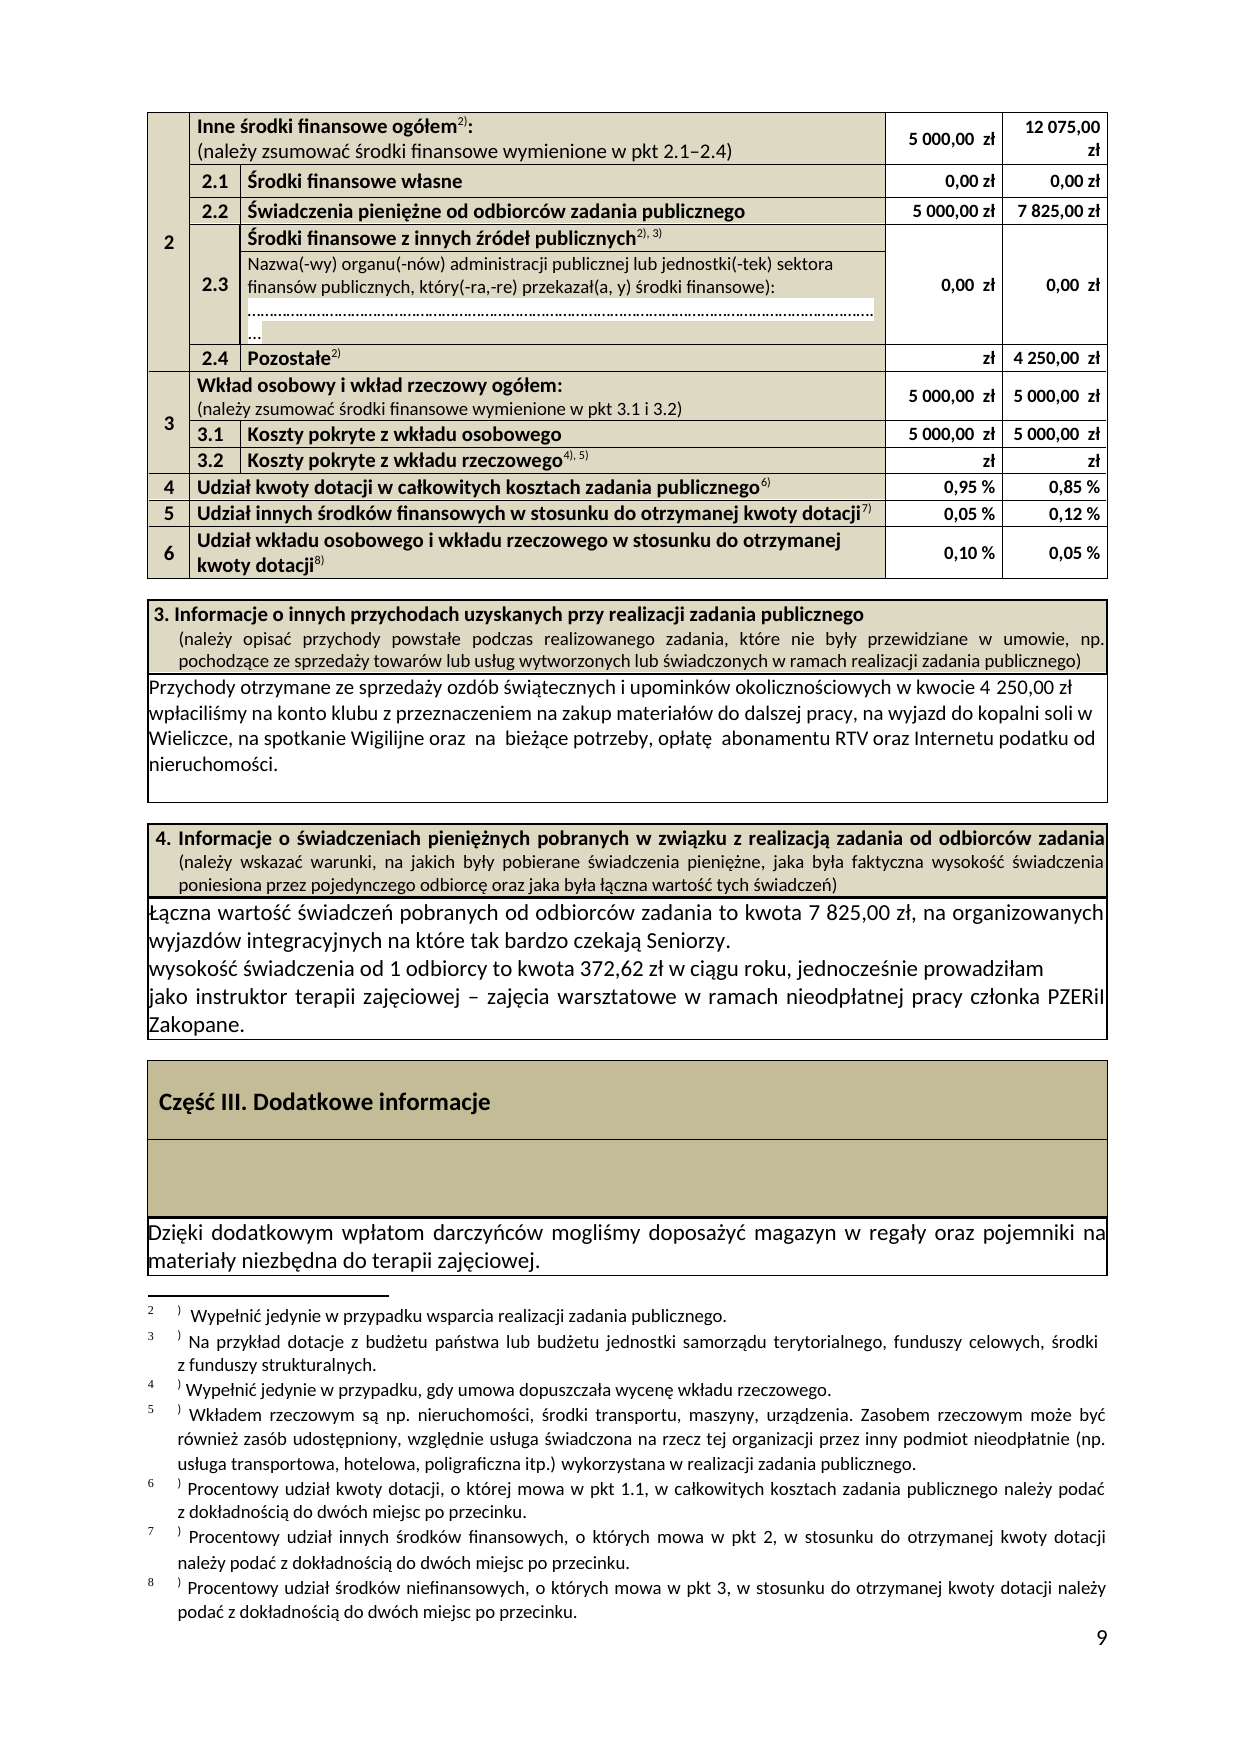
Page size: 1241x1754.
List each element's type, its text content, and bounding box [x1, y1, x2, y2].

table_cell 0,00 zł [1003, 225, 1107, 344]
table_cell 7 825,00 zł [1003, 198, 1107, 223]
table_cell 5 000,00 zł [886, 421, 1002, 447]
table_cell 3 [148, 372, 189, 473]
table_cell 0,95 % [886, 474, 1002, 499]
table_cell 0,12 % [1003, 500, 1107, 526]
table_cell 2.2 [190, 198, 240, 223]
table_cell Inne środki finansowe ogółem): (należy zsumować środki finansowe wymienione w pkt 2.1–2.4) [190, 113, 885, 164]
table_cell Udział kwoty dotacji w całkowitych kosztach zadania publicznego) [190, 474, 885, 499]
table_cell 0,05 % [886, 501, 1002, 526]
table_cell Środki finansowe z innych źródeł publicznych2), ) [241, 225, 885, 251]
table_cell 5 000,00 zł [1003, 371, 1107, 420]
table_cell Świadczenia pieniężne od odbiorców zadania publicznego [241, 198, 885, 223]
table_cell Łączna wartość świadczeń pobranych od odbiorców zadania to kwota 7 825,00 zł, na organizowanych wyjazdów integracyjnych na które tak bardzo czekają Seniorzy. wysokość świadczenia od 1 odbiorcy to kwota 372,62 zł w ciągu roku, jednocześnie prowadziłam jako instruktor terapii zajęciowej – zajęcia warsztatowe w ramach nieodpłatnej pracy członka PZERiI Zakopane. [149, 899, 1106, 1038]
table_cell 0,00 zł [886, 225, 1002, 344]
table_cell 12 075,00 zł [1003, 113, 1107, 164]
table_cell Przychody otrzymane ze sprzedaży ozdób świątecznych i upominków okolicznościowych w kwocie 4 250,00 zł wpłaciliśmy na konto klubu z przeznaczeniem na zakup materiałów do dalszej pracy, na wyjazd do kopalni soli w Wieliczce, na spotkanie Wigilijne oraz na bieżące potrzeby, opłatę abonamentu RTV oraz Internetu podatku od nieruchomości. [149, 675, 1107, 802]
table_cell 2.4 [190, 345, 240, 371]
table_cell 2.1 [190, 165, 240, 197]
table_cell 6 [148, 527, 189, 578]
table_cell Koszty pokryte z wkładu osobowego [241, 421, 885, 447]
table_cell 2 [148, 113, 189, 371]
table_cell 5 [148, 501, 189, 526]
table_cell 4 250,00 zł [1003, 345, 1107, 371]
table_header 4. Informacje o świadczeniach pieniężnych pobranych w związku z realizacją zadania od odbiorców zadania (należy wskazać warunki, na jakich były pobierane świadczenia pieniężne, jaka była faktyczna wysokość świadczenia poniesiona przez pojedynczego odbiorcę oraz jaka była łączna wartość tych świadczeń) [149, 825, 1106, 896]
table_cell 3.2 [190, 448, 240, 473]
table_cell zł [886, 448, 1002, 473]
table_cell 5 000,00 zł [886, 372, 1002, 420]
table_cell 3.1 [190, 421, 240, 447]
table_cell 0,00 zł [886, 165, 1002, 197]
table_header 3. Informacje o innych przychodach uzyskanych przy realizacji zadania publicznego (należy opisać przychody powstałe podczas realizowanego zadania, które nie były przewidziane w umowie, np. pochodzące ze sprzedaży towarów lub usług wytworzonych lub świadczonych w ramach realizacji zadania publicznego) [149, 601, 1106, 672]
table_cell 5 000,00 zł [1003, 420, 1107, 447]
table_header Część III. Dodatkowe informacje [148, 1061, 1107, 1139]
table_cell 5 000,00 zł [886, 113, 1002, 164]
table_cell 5 000,00 zł [886, 198, 1002, 223]
table_cell 0,00 zł [1003, 165, 1107, 197]
table_cell Pozostałe2) [241, 345, 885, 371]
table_cell 0,85 % [1003, 473, 1107, 499]
table_cell zł [886, 345, 1002, 371]
table_cell Wkład osobowy i wkład rzeczowy ogółem: (należy zsumować środki finansowe wymienione w pkt 3.1 i 3.2) [190, 372, 885, 420]
table_cell 4 [148, 474, 189, 499]
table_cell 0,05 % [1003, 527, 1107, 578]
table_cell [149, 1219, 1106, 1274]
table_cell Nazwa(-wy) organu(-nów) administracji publicznej lub jednostki(-tek) sektora finansów publicznych, który(-ra,-re) przekazał(a, y) środki finansowe): ……………………………………………………………………………………………………………………………….... [241, 252, 885, 344]
table_cell Środki finansowe własne [241, 165, 885, 197]
table_cell Udział wkładu osobowego i wkładu rzeczowego w stosunku do otrzymanej kwoty dotacji) [190, 527, 885, 578]
table_cell 0,10 % [886, 527, 1002, 578]
table_cell Koszty pokryte z wkładu rzeczowego), ) [241, 448, 885, 473]
table_cell 2.3 [190, 225, 239, 344]
table_cell zł [1003, 447, 1107, 473]
table_cell Udział innych środków finansowych w stosunku do otrzymanej kwoty dotacji) [190, 501, 885, 526]
table_cell [148, 1140, 1107, 1216]
